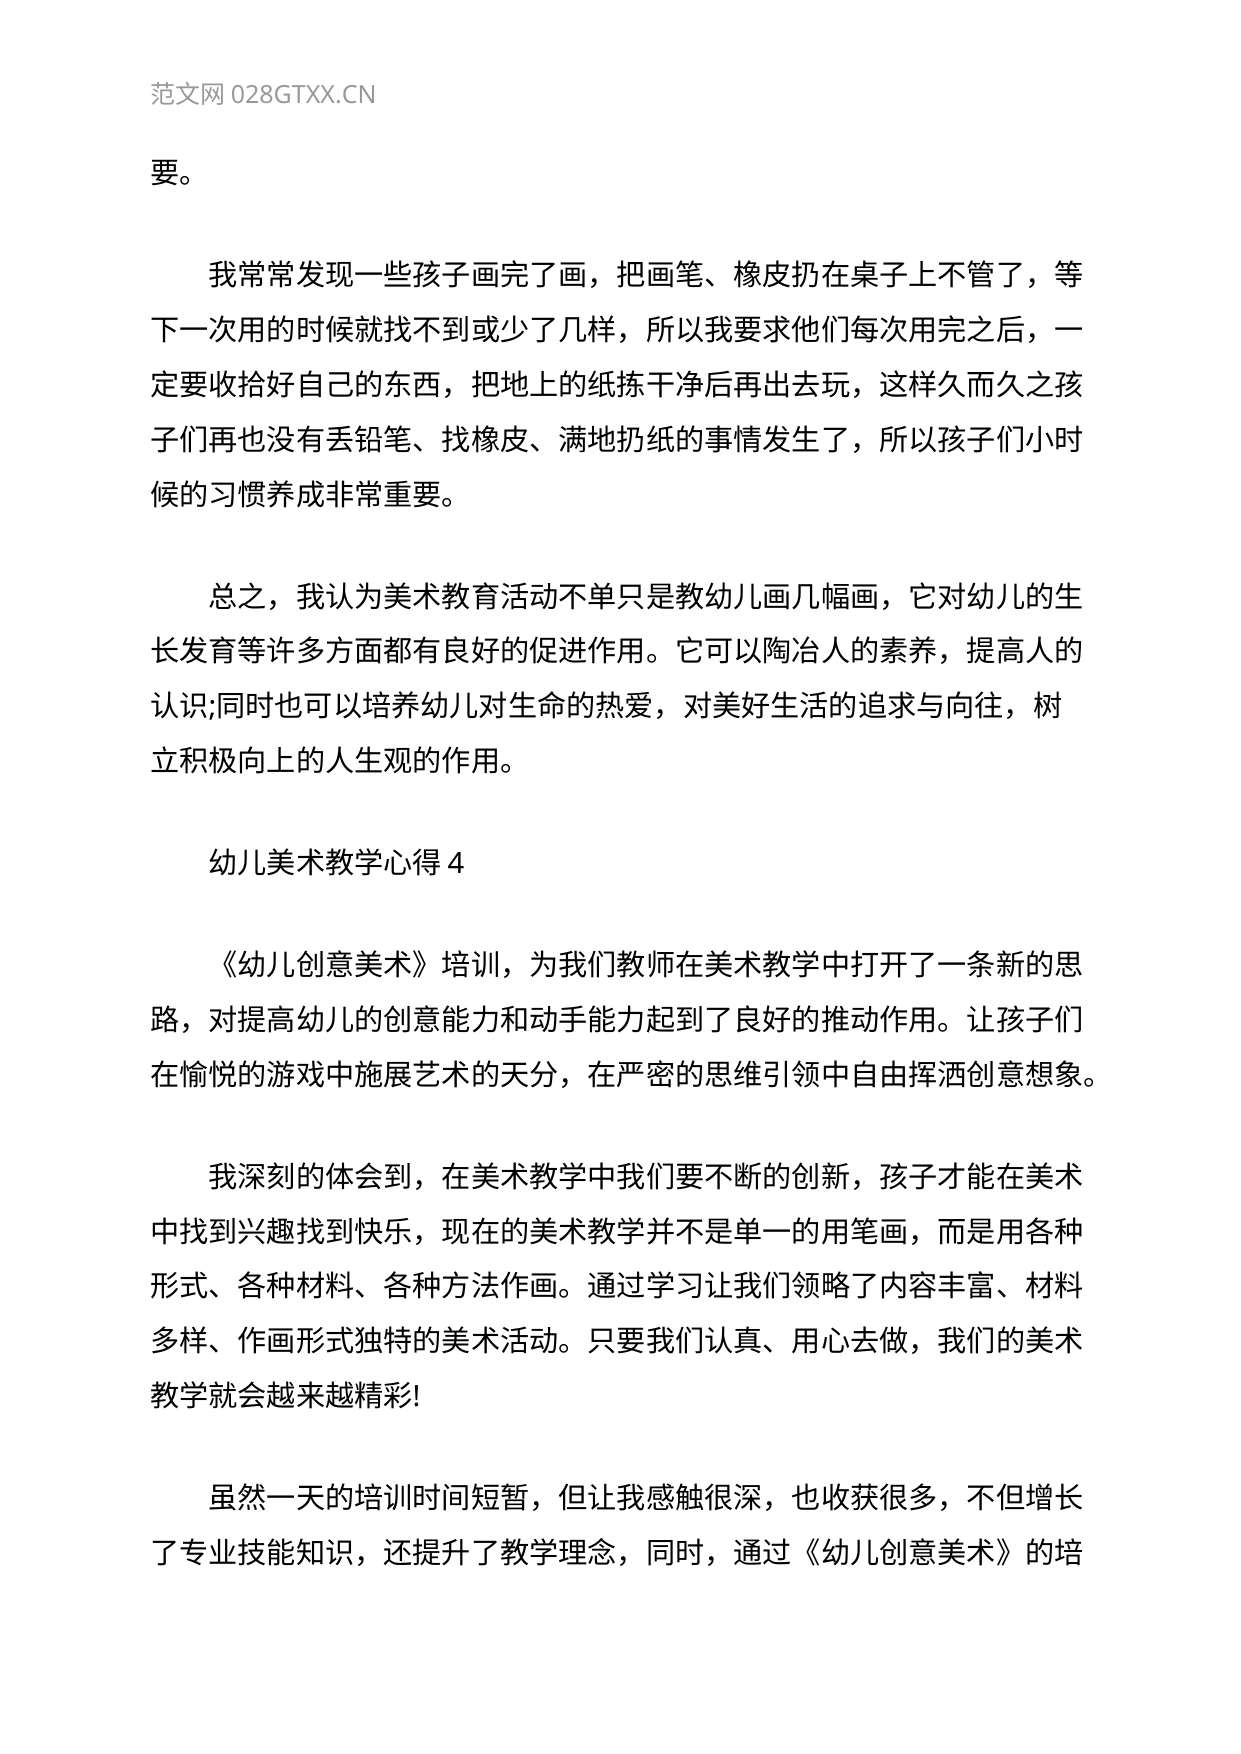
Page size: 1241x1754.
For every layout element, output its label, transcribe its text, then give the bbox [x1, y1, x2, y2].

text 《幼儿创意美术》培训，为我们教师在美术教学中打开了一条新的思路，对提高幼儿的创意能力和动手能力起到了良好的推动作用。让孩子们在愉悦的游戏中施展艺术的天分，在严密的思维引领中自由挥洒创意想象。 [150, 942, 1090, 1094]
text 我深刻的体会到，在美术教学中我们要不断的创新，孩子才能在美术中找到兴趣找到快乐，现在的美术教学并不是单一的用笔画，而是用各种形式、各种材料、各种方法作画。通过学习让我们领略了内容丰富、材料多样、作画形式独特的美术活动。只要我们认真、用心去做，我们的美术教学就会越来越精彩! [150, 1153, 1090, 1415]
text 我常常发现一些孩子画完了画，把画笔、橡皮扔在桌子上不管了，等下一次用的时候就找不到或少了几样，所以我要求他们每次用完之后，一定要收拾好自己的东西，把地上的纸拣干净后再出去玩，这样久而久之孩子们再也没有丢铅笔、找橡皮、满地扔纸的事情发生了，所以孩子们小时候的习惯养成非常重要。 [150, 252, 1090, 514]
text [150, 1475, 1090, 1572]
text 幼儿美术教学心得4 [150, 840, 1090, 882]
text 总之，我认为美术教育活动不单只是教幼儿画几幅画，它对幼儿的生长发育等许多方面都有良好的促进作用。它可以陶冶人的素养，提高人的认识;同时也可以培养幼儿对生命的热爱，对美好生活的追求与向往，树立积极向上的人生观的作用。 [150, 573, 1090, 780]
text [150, 150, 1090, 192]
